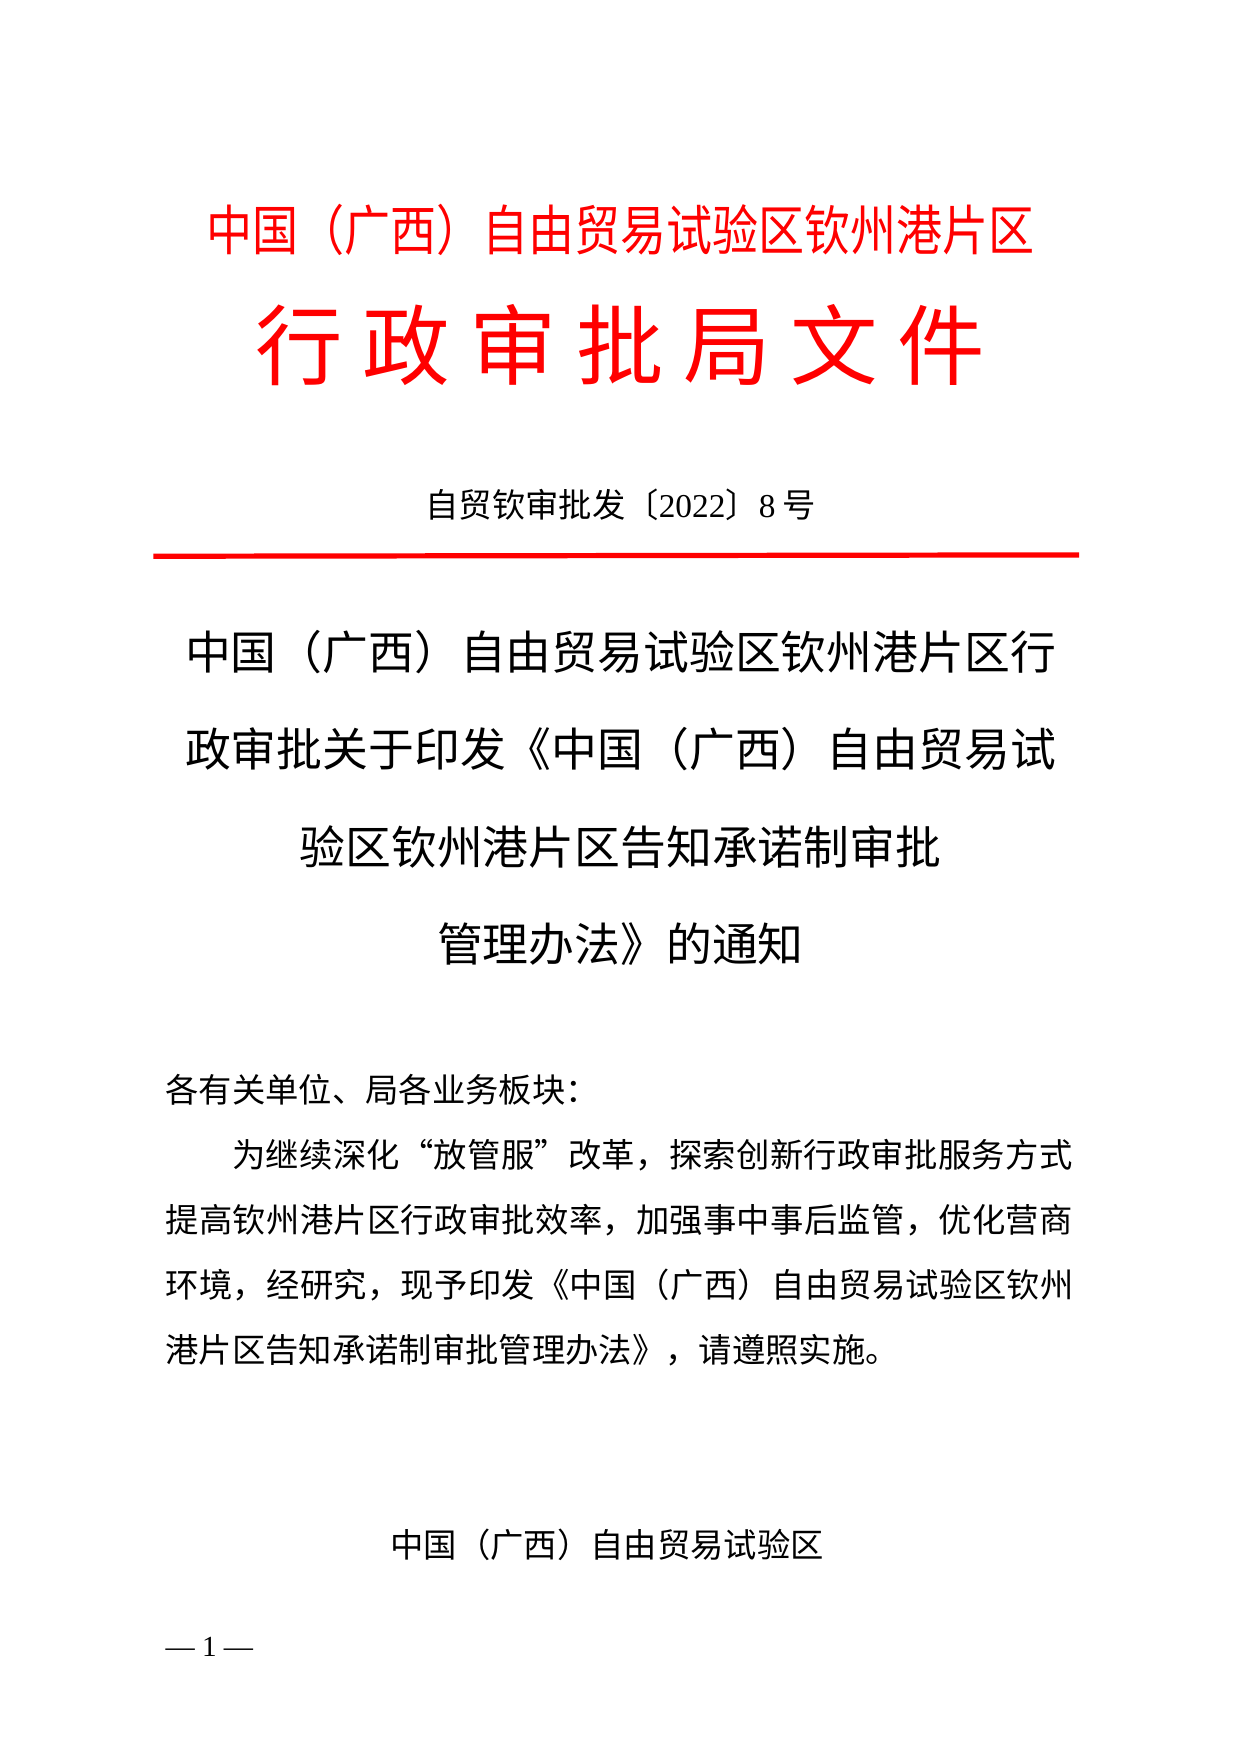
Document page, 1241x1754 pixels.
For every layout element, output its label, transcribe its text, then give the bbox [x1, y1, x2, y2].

text 中国（广西）自由贸易试验区钦州港片区 [165, 178, 1075, 276]
text 中国（广西）自由贸易试验区 [165, 1511, 1075, 1576]
text 自贸钦审批发〔2022〕8号 [165, 471, 1075, 536]
text 为继续深化“放管服”改革，探索创新行政审批服务方式，提高钦州港片区行政审批效率，加强事中事后监管，优化营商环境，经研究，现予印发《中国（广西）自由贸易试验区钦州港片区告知承诺制审批管理办法》，请遵照实施。 [165, 1121, 1075, 1381]
text 管理办法》的通知 [165, 893, 1075, 991]
text 中国（广西）自由贸易试验区钦州港片区行政审批关于印发《中国（广西）自由贸易试 [165, 601, 1075, 796]
text 各有关单位、局各业务板块： [165, 1056, 1075, 1121]
text 验区钦州港片区告知承诺制审批 [165, 796, 1075, 893]
text 行 政 审 批 局 文 件 [165, 276, 1075, 406]
